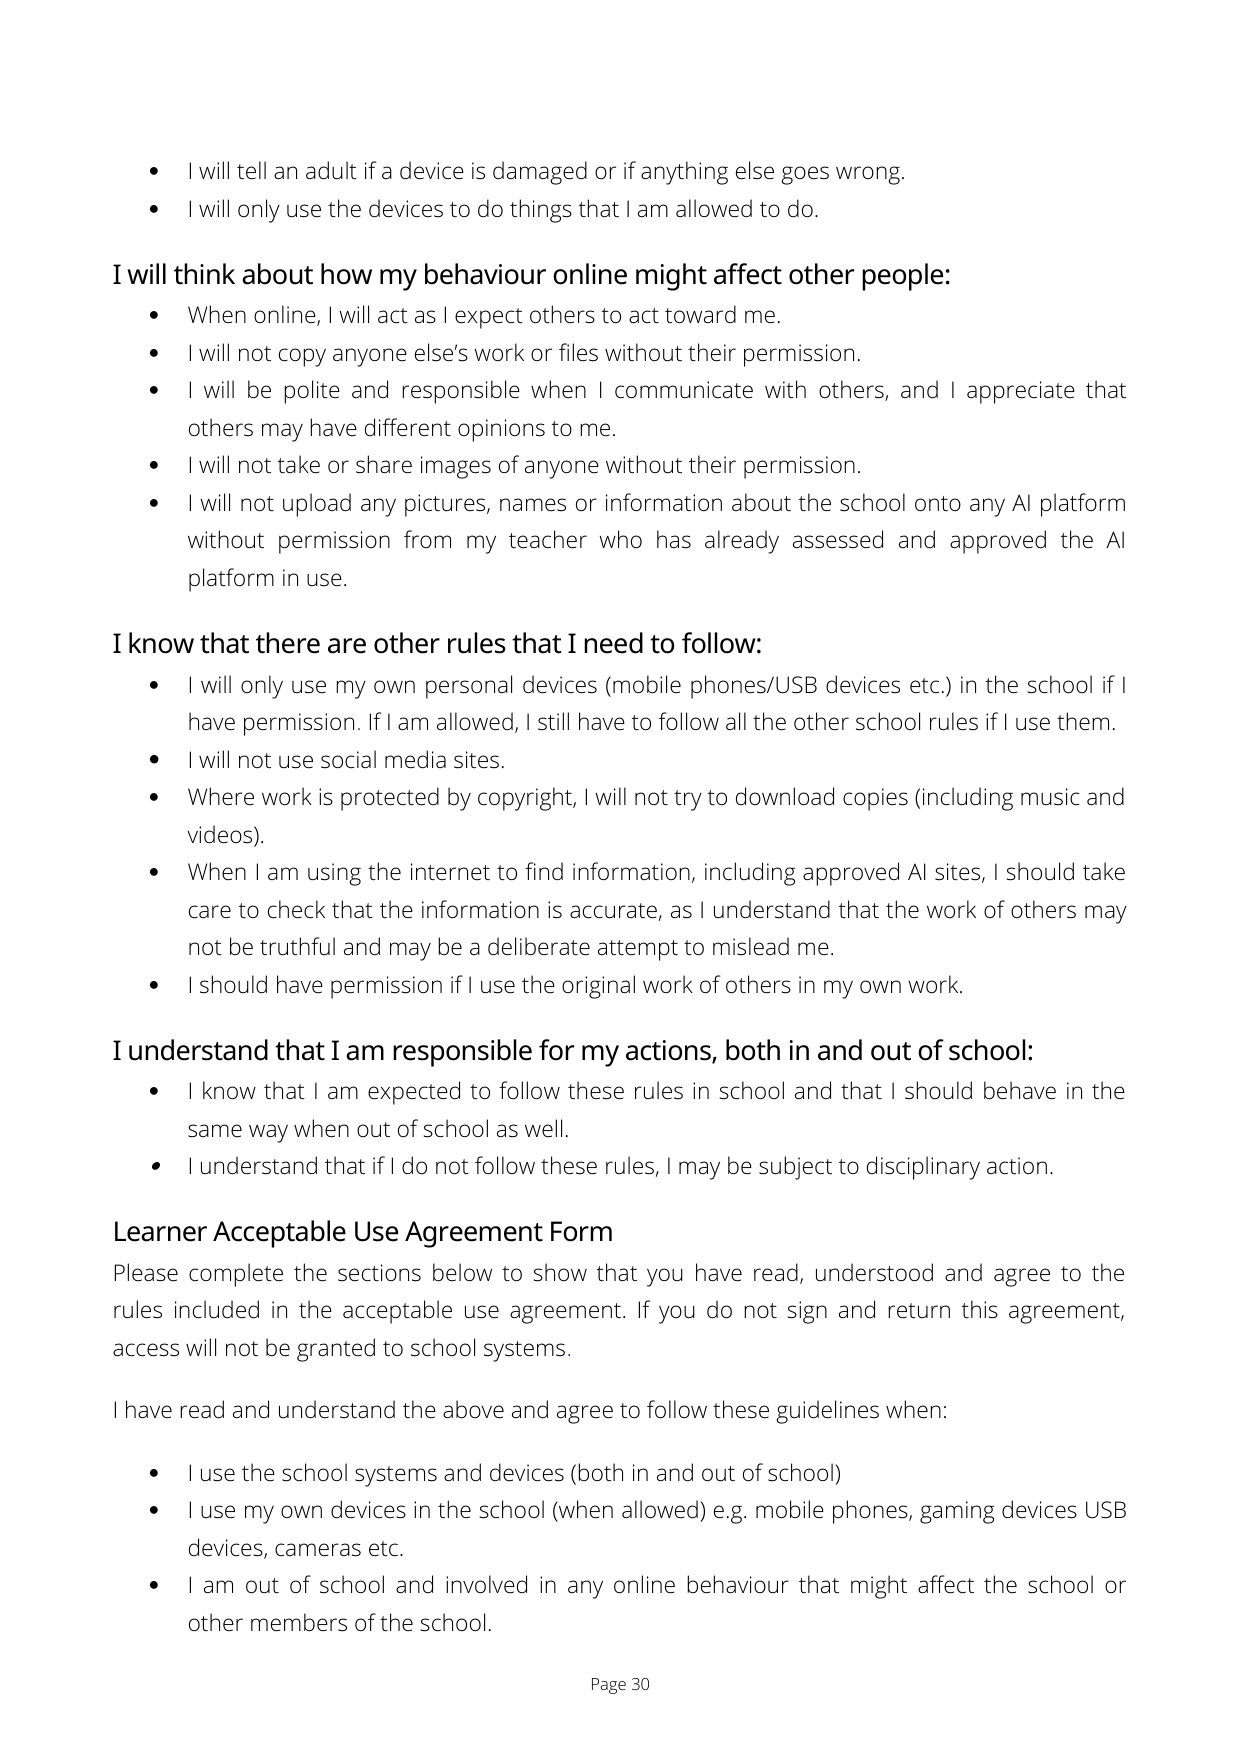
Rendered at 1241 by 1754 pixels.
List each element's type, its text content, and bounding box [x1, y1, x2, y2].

list I should have permission if I use the original work of others in my own work. [150, 968, 1128, 1000]
list I will be polite and responsible when I communicate with others, and I appreciate that others may have different opinions to me. [150, 374, 1128, 443]
list I will not take or share images of anyone without their permission. [150, 449, 1128, 481]
list Where work is protected by copyright, I will not try to download copies (including music and videos). [150, 781, 1128, 850]
subtitle I know that there are other rules that I need to follow: [112, 624, 1128, 661]
list I am out of school and involved in any online behaviour that might affect the school or other members of the school. [150, 1569, 1128, 1638]
list I use the school systems and devices (both in and out of school) [150, 1457, 1128, 1488]
subtitle I will think about how my behaviour online might affect other people: [112, 255, 1128, 292]
list I will only use the devices to do things that I am allowed to do. [150, 193, 1128, 224]
list I use my own devices in the school (when allowed) e.g. mobile phones, gaming devices USB devices, cameras etc. [150, 1494, 1128, 1563]
subtitle I understand that I am responsible for my actions, both in and out of school: [112, 1031, 1128, 1068]
list When online, I will act as I expect others to act toward me. [150, 299, 1128, 331]
text Please complete the sections below to show that you have read, understood and agree to the rules included in the acceptable use agreement. If you do not sign and return this agreement, access will not be granted to school systems. [112, 1257, 1128, 1363]
list I will not copy anyone else’s work or files without their permission. [150, 337, 1128, 368]
list I will not upload any pictures, names or information about the school onto any AI platform without permission from my teacher who has already assessed and approved the AI platform in use. [150, 487, 1128, 593]
list I know that I am expected to follow these rules in school and that I should behave in the same way when out of school as well. [150, 1075, 1128, 1144]
list I will tell an adult if a device is damaged or if anything else goes wrong. [150, 155, 1128, 186]
subtitle Learner Acceptable Use Agreement Form [112, 1213, 1128, 1249]
list I understand that if I do not follow these rules, I may be subject to disciplinary action. [150, 1150, 1128, 1181]
text I have read and understand the above and agree to follow these guidelines when: [112, 1394, 1128, 1426]
list I will not use social media sites. [150, 743, 1128, 775]
list When I am using the internet to find information, including approved AI sites, I should take care to check that the information is accurate, as I understand that the work of others may not be truthful and may be a deliberate attempt to mislead me. [150, 856, 1128, 962]
list I will only use my own personal devices (mobile phones/USB devices etc.) in the school if I have permission. If I am allowed, I still have to follow all the other school rules if I use them. [150, 668, 1128, 737]
